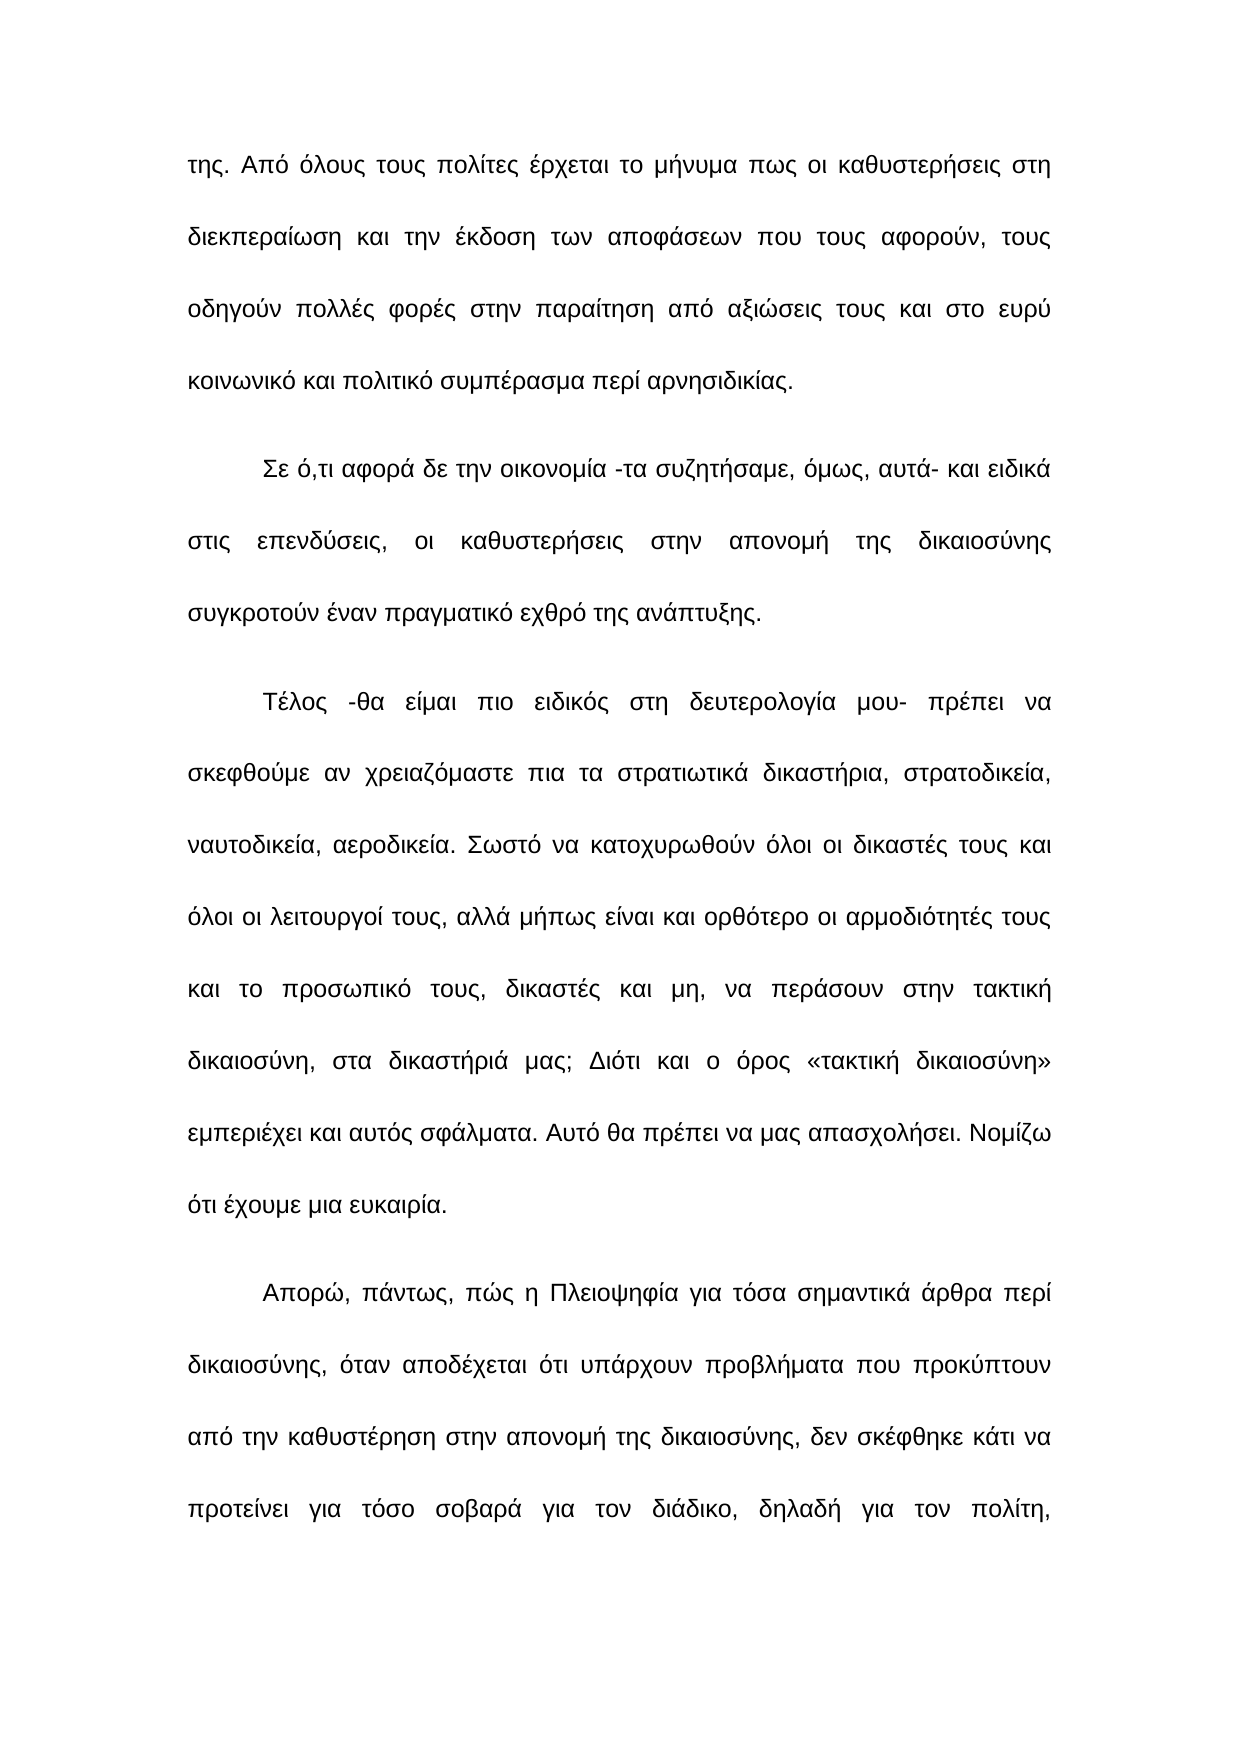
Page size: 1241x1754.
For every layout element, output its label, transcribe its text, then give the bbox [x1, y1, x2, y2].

text Τέλος -θα είμαι πιο ειδικός στη δευτερολογία μου- πρέπει να σκεφθούμε αν χρειαζόμαστε πια τα στρατιωτικά δικαστήρια, στρατοδικεία, ναυτοδικεία, αεροδικεία. Σωστό να κατοχυρωθούν όλοι οι δικαστές τους και όλοι οι λειτουργοί τους, αλλά μήπως είναι και ορθότερο οι αρμοδιότητές τους και το προσωπικό τους, δικαστές και μη, να περάσουν στην τακτική δικαιοσύνη, στα δικαστήριά μας; Διότι και ο όρος «τακτική δικαιοσύνη» εμπεριέχει και αυτός σφάλματα. Αυτό θα πρέπει να μας απασχολήσει. Νομίζω ότι έχουμε μια ευκαιρία. [187, 686, 1053, 1218]
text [187, 1278, 1053, 1522]
text Σε ό,τι αφορά δε την οικονομία -τα συζητήσαμε, όμως, αυτά- και ειδικά στις επενδύσεις, οι καθυστερήσεις στην απονομή της δικαιοσύνης συγκροτούν έναν πραγματικό εχθρό της ανάπτυξης. [187, 454, 1053, 627]
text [187, 150, 1053, 394]
